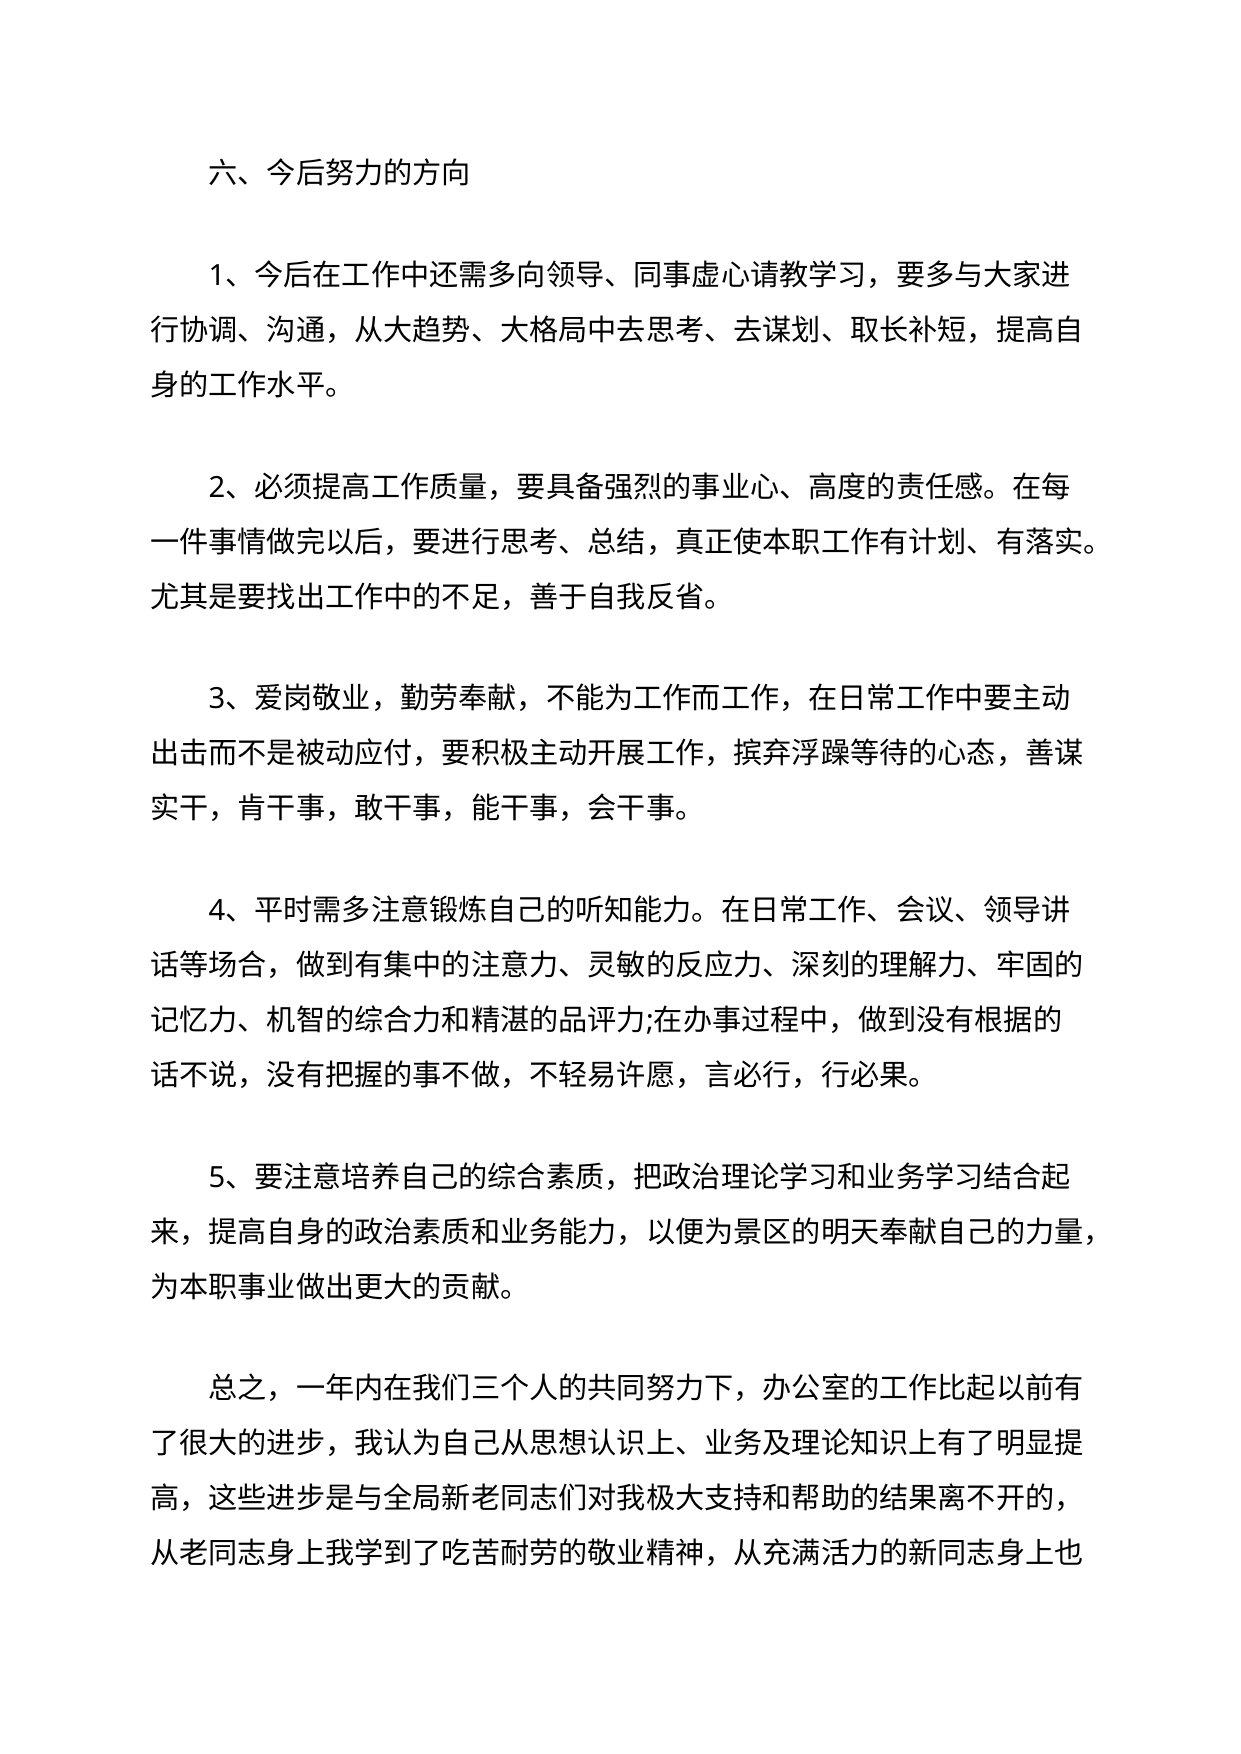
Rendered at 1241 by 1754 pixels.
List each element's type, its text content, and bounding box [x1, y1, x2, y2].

text 3、爱岗敬业，勤劳奉献，不能为工作而工作，在日常工作中要主动出击而不是被动应付，要积极主动开展工作，摈弃浮躁等待的心态，善谋实干，肯干事，敢干事，能干事，会干事。 [150, 675, 1090, 827]
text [150, 1365, 1090, 1572]
text 2、必须提高工作质量，要具备强烈的事业心、高度的责任感。在每一件事情做完以后，要进行思考、总结，真正使本职工作有计划、有落实。尤其是要找出工作中的不足，善于自我反省。 [150, 463, 1090, 616]
text 5、要注意培养自己的综合素质，把政治理论学习和业务学习结合起来，提高自身的政治素质和业务能力，以便为景区的明天奉献自己的力量，为本职事业做出更大的贡献。 [150, 1153, 1090, 1306]
text 六、今后努力的方向 [150, 150, 1090, 192]
text 4、平时需多注意锻炼自己的听知能力。在日常工作、会议、领导讲话等场合，做到有集中的注意力、灵敏的反应力、深刻的理解力、牢固的记忆力、机智的综合力和精湛的品评力;在办事过程中，做到没有根据的话不说，没有把握的事不做，不轻易许愿，言必行，行必果。 [150, 887, 1090, 1094]
text 1、今后在工作中还需多向领导、同事虚心请教学习，要多与大家进行协调、沟通，从大趋势、大格局中去思考、去谋划、取长补短，提高自身的工作水平。 [150, 252, 1090, 404]
